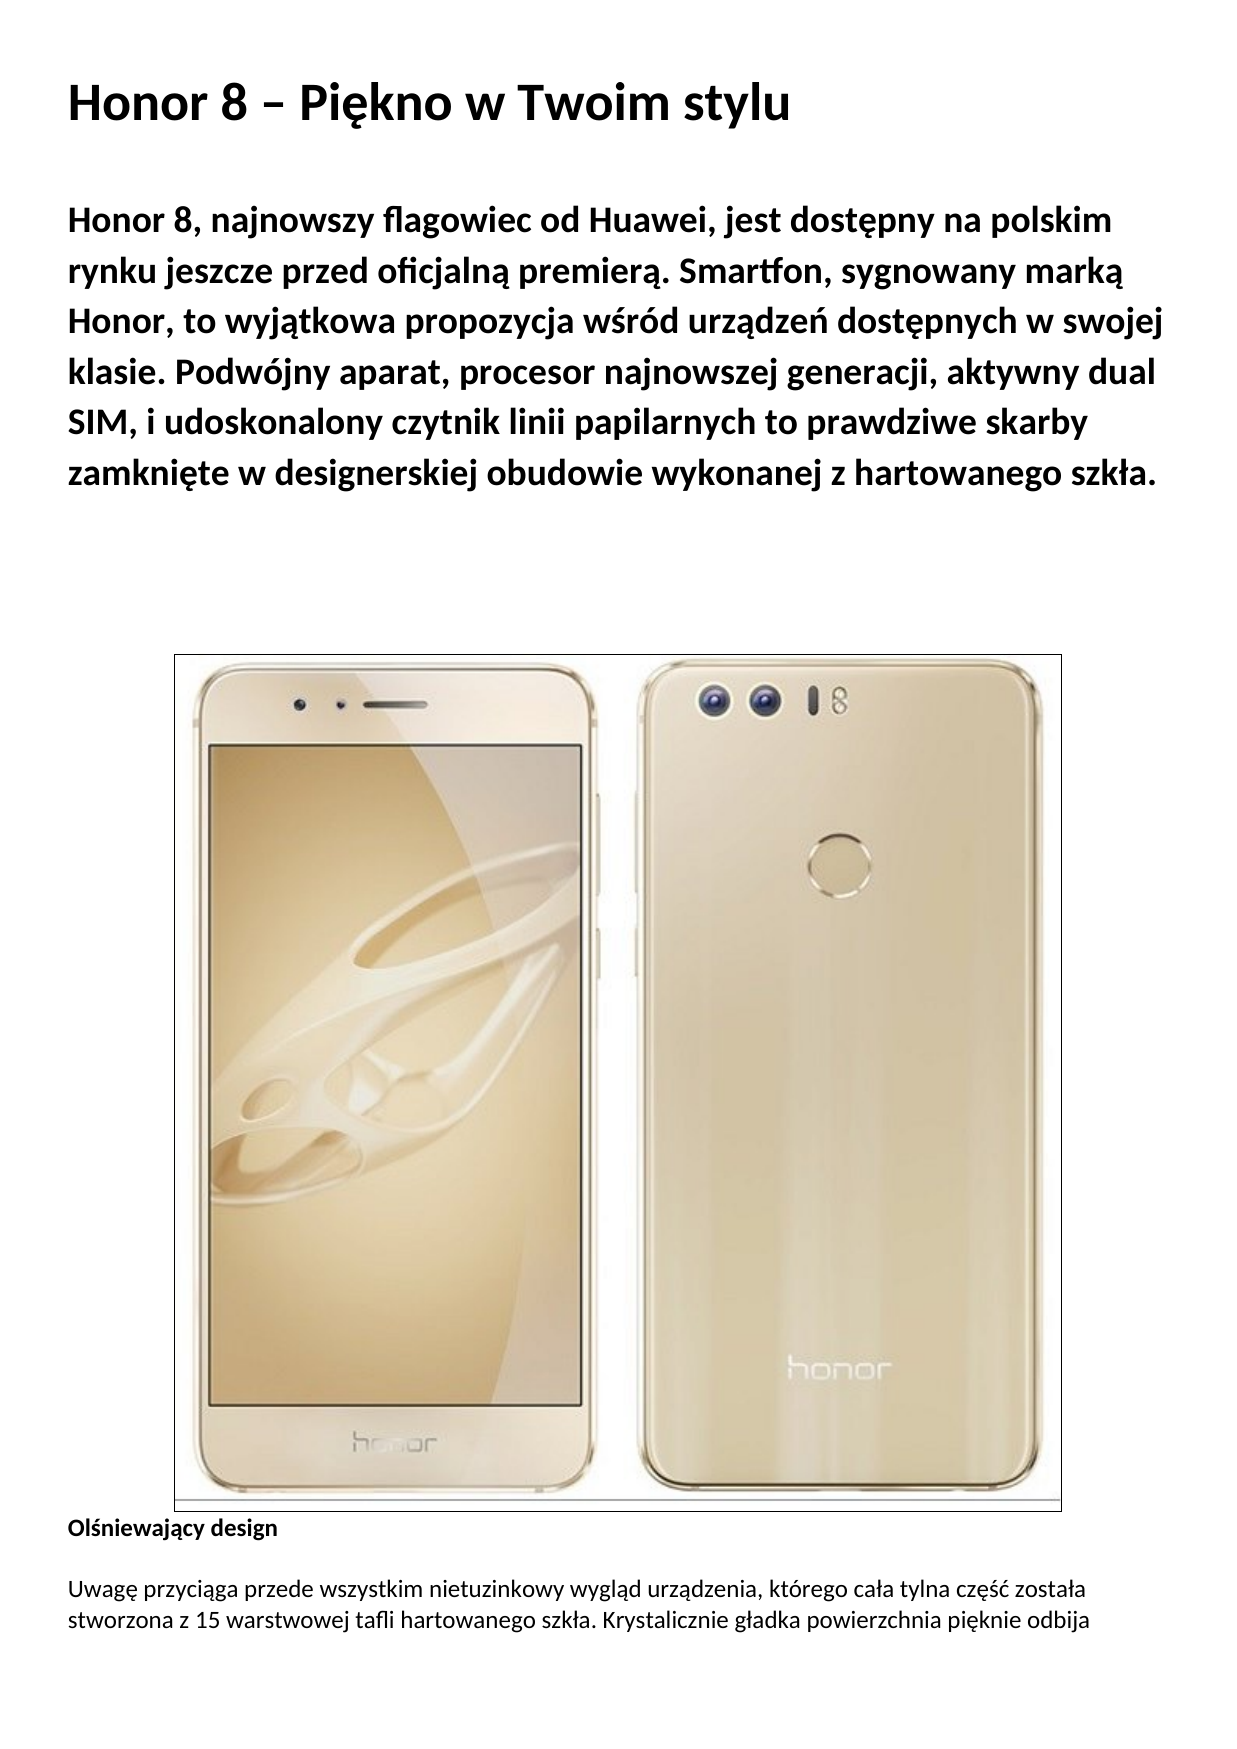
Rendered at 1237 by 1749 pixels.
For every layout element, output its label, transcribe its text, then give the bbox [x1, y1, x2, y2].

text Honor 8, najnowszy flagowiec od Huawei, jest dostępny na polskim rynku jeszcze przed oficjalną premierą. Smartfon, sygnowany marką Honor, to wyjątkowa propozycja wśród urządzeń dostępnych w swojej klasie. Podwójny aparat, procesor najnowszej generacji, aktywny dual SIM, i udoskonalony czytnik linii papilarnych to prawdziwe skarby zamknięte w designerskiej obudowie wykonanej z hartowanego szkła. [68, 196, 1169, 494]
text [68, 1574, 1169, 1635]
text Olśniewający design [68, 1512, 1169, 1542]
text Honor 8 – Piękno w Twoim stylu [68, 68, 1169, 134]
picture [175, 655, 1061, 1511]
